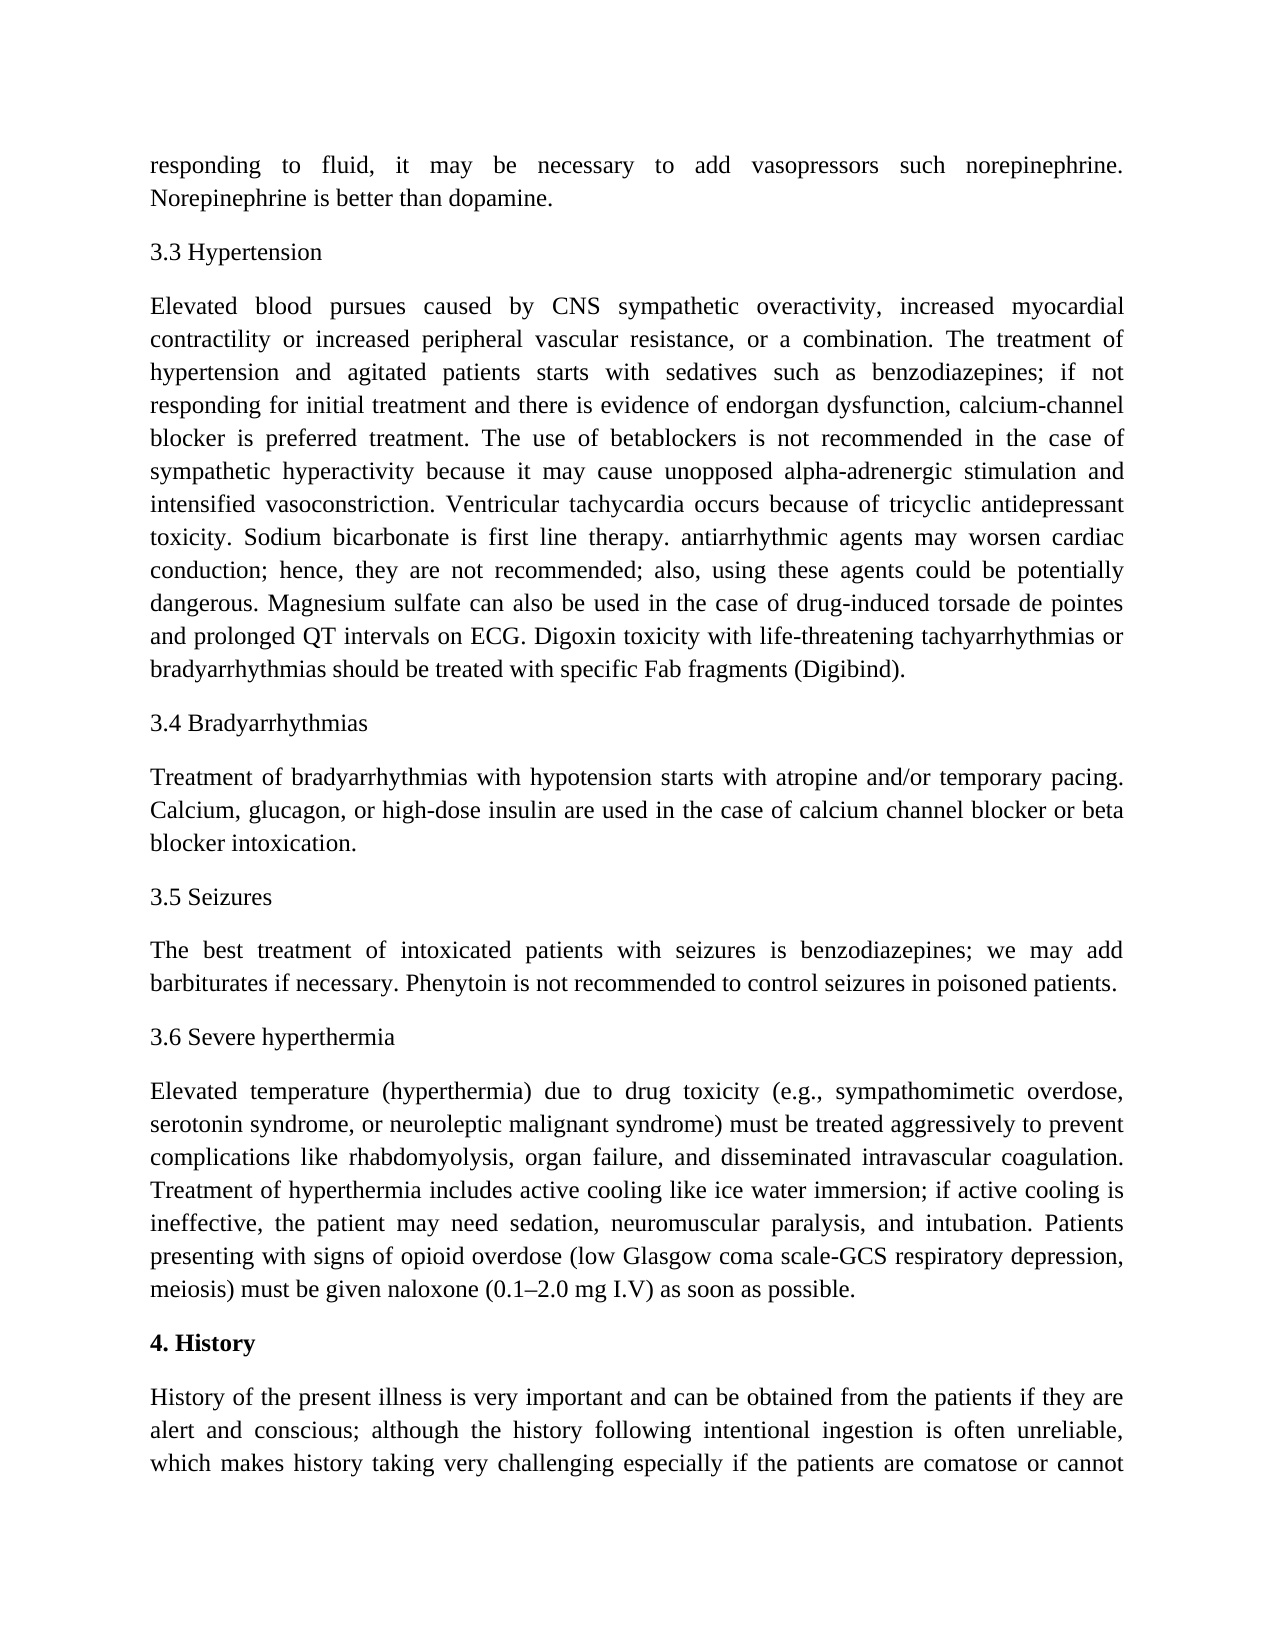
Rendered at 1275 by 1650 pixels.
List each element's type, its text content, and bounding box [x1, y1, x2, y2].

text 3.3 Hypertension [150, 237, 1125, 266]
text 3.4 Bradyarrhythmias [150, 708, 1125, 737]
text The best treatment of intoxicated patients with seizures is benzodiazepines; we may add barbiturates if necessary. Phenytoin is not recommended to control seizures in poisoned patients. [150, 935, 1125, 997]
text Elevated blood pursues caused by CNS sympathetic overactivity, increased myocardial contractility or increased peripheral vascular resistance, or a combination. The treatment of hypertension and agitated patients starts with sedatives such as benzodiazepines; if not responding for initial treatment and there is evidence of endorgan dysfunction, calcium-channel blocker is preferred treatment. The use of betablockers is not recommended in the case of sympathetic hyperactivity because it may cause unopposed alpha-adrenergic stimulation and intensified vasoconstriction. Ventricular tachycardia occurs because of tricyclic antidepressant toxicity. Sodium bicarbonate is first line therapy. antiarrhythmic agents may worsen cardiac conduction; hence, they are not recommended; also, using these agents could be potentially dangerous. Magnesium sulfate can also be used in the case of drug-induced torsade de pointes and prolonged QT intervals on ECG. Digoxin toxicity with life-threatening tachyarrhythmias or bradyarrhythmias should be treated with specific Fab fragments (Digibind). [150, 291, 1125, 683]
text Elevated temperature (hyperthermia) due to drug toxicity (e.g., sympathomimetic overdose, serotonin syndrome, or neuroleptic malignant syndrome) must be treated aggressively to prevent complications like rhabdomyolysis, organ failure, and disseminated intravascular coagulation. Treatment of hyperthermia includes active cooling like ice water immersion; if active cooling is ineffective, the patient may need sedation, neuromuscular paralysis, and intubation. Patients presenting with signs of opioid overdose (low Glasgow coma scale-GCS respiratory depression, meiosis) must be given naloxone (0.1–2.0 mg I.V) as soon as possible. [150, 1076, 1125, 1303]
text 3.5 Seizures [150, 882, 1125, 910]
text 4. History [150, 1328, 1125, 1357]
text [150, 150, 1125, 212]
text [150, 1382, 1125, 1477]
text Treatment of bradyarrhythmias with hypotension starts with atropine and/or temporary pacing. Calcium, glucagon, or high-dose insulin are used in the case of calcium channel blocker or beta blocker intoxication. [150, 762, 1125, 856]
text 3.6 Severe hyperthermia [150, 1022, 1125, 1051]
